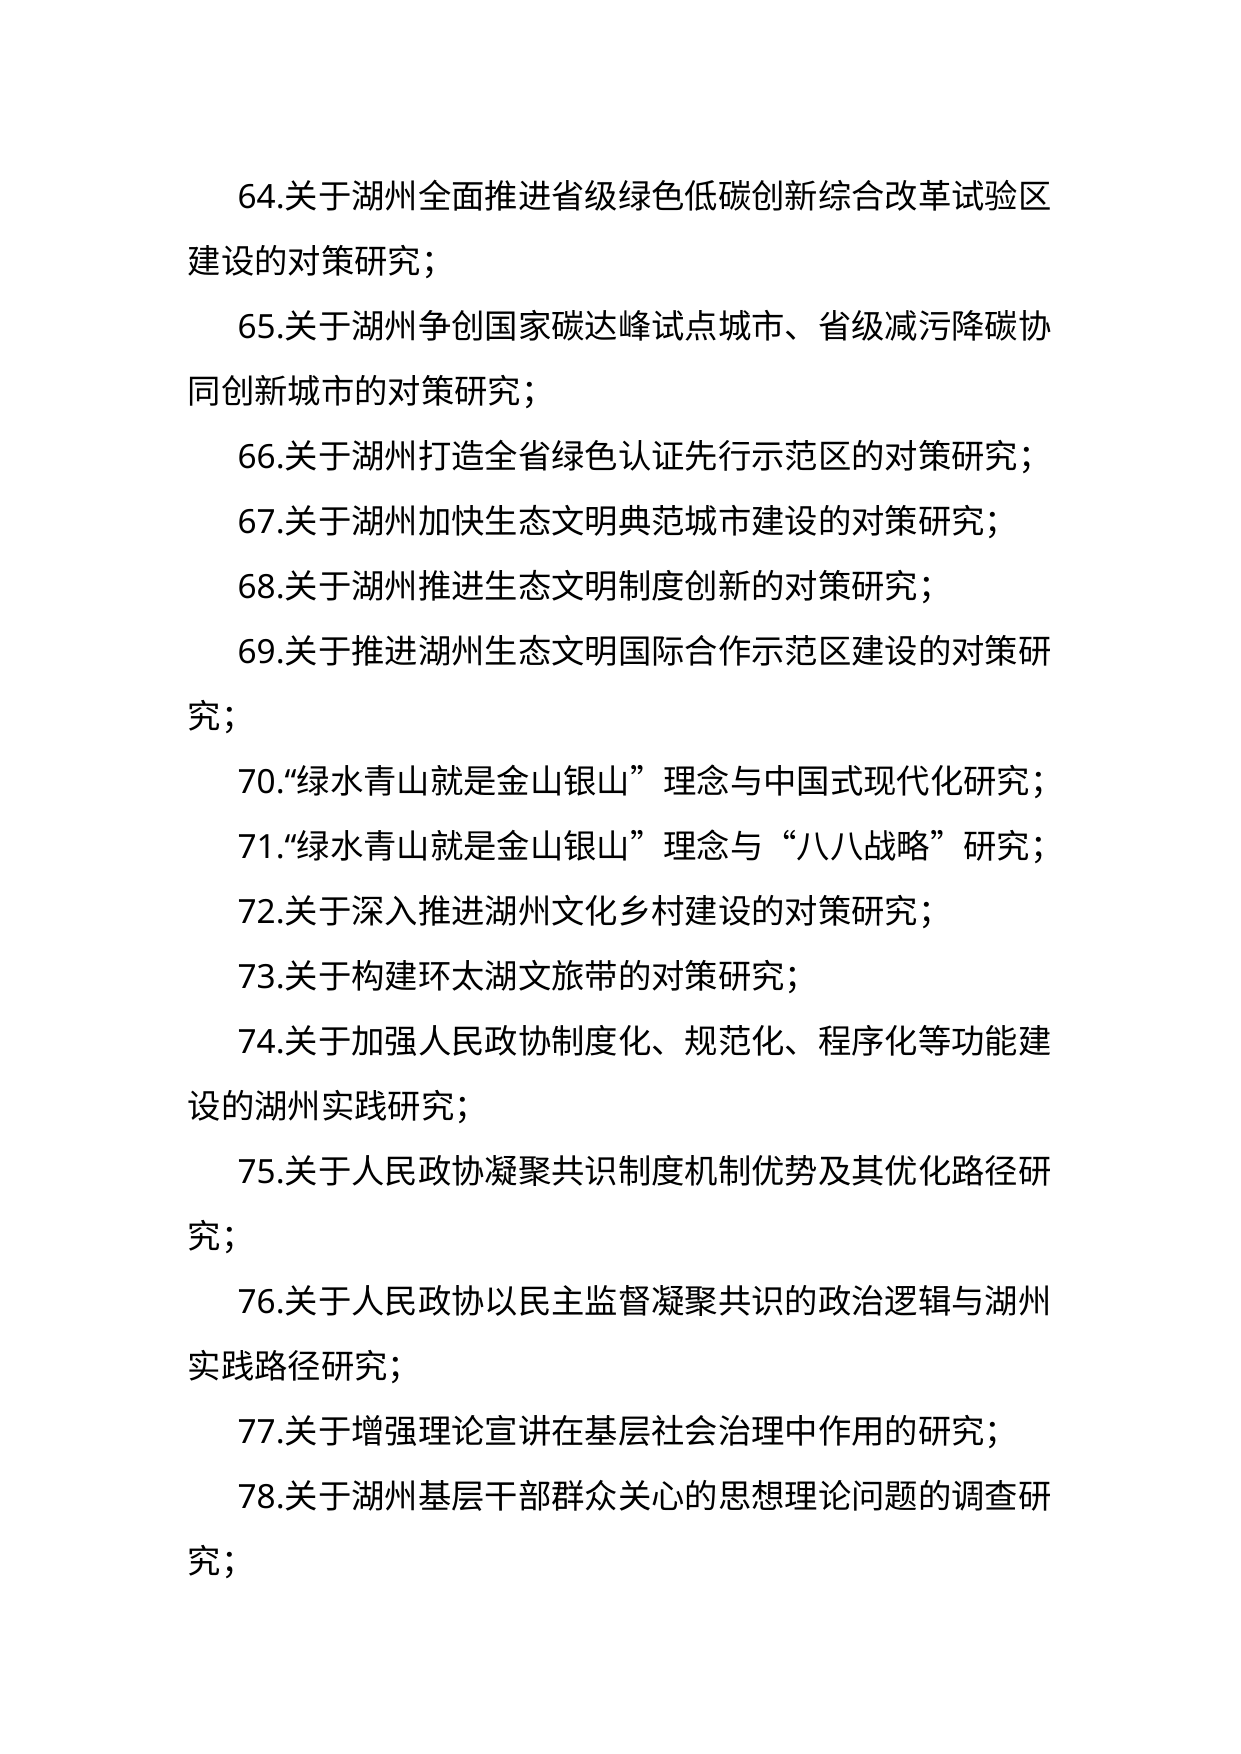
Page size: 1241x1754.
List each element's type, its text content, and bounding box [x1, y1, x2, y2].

text 70.“绿水青山就是金山银山”理念与中国式现代化研究； [187, 747, 1053, 812]
text 68.关于湖州推进生态文明制度创新的对策研究； [187, 552, 1053, 617]
text 71.“绿水青山就是金山银山”理念与“八八战略”研究； [187, 812, 1053, 877]
text 72.关于深入推进湖州文化乡村建设的对策研究； [187, 877, 1053, 942]
text 66.关于湖州打造全省绿色认证先行示范区的对策研究； [187, 422, 1053, 487]
text 76.关于人民政协以民主监督凝聚共识的政治逻辑与湖州实践路径研究； [187, 1267, 1053, 1397]
text 77.关于增强理论宣讲在基层社会治理中作用的研究； [187, 1397, 1053, 1462]
text 69.关于推进湖州生态文明国际合作示范区建设的对策研究； [187, 617, 1053, 747]
text 73.关于构建环太湖文旅带的对策研究； [187, 942, 1053, 1007]
text 67.关于湖州加快生态文明典范城市建设的对策研究； [187, 487, 1053, 552]
text 65.关于湖州争创国家碳达峰试点城市、省级减污降碳协同创新城市的对策研究； [187, 292, 1053, 422]
text 74.关于加强人民政协制度化、规范化、程序化等功能建设的湖州实践研究； [187, 1007, 1053, 1137]
text 75.关于人民政协凝聚共识制度机制优势及其优化路径研究； [187, 1137, 1053, 1267]
text 64.关于湖州全面推进省级绿色低碳创新综合改革试验区建设的对策研究； [187, 162, 1053, 292]
text 78.关于湖州基层干部群众关心的思想理论问题的调查研究； [187, 1462, 1053, 1592]
